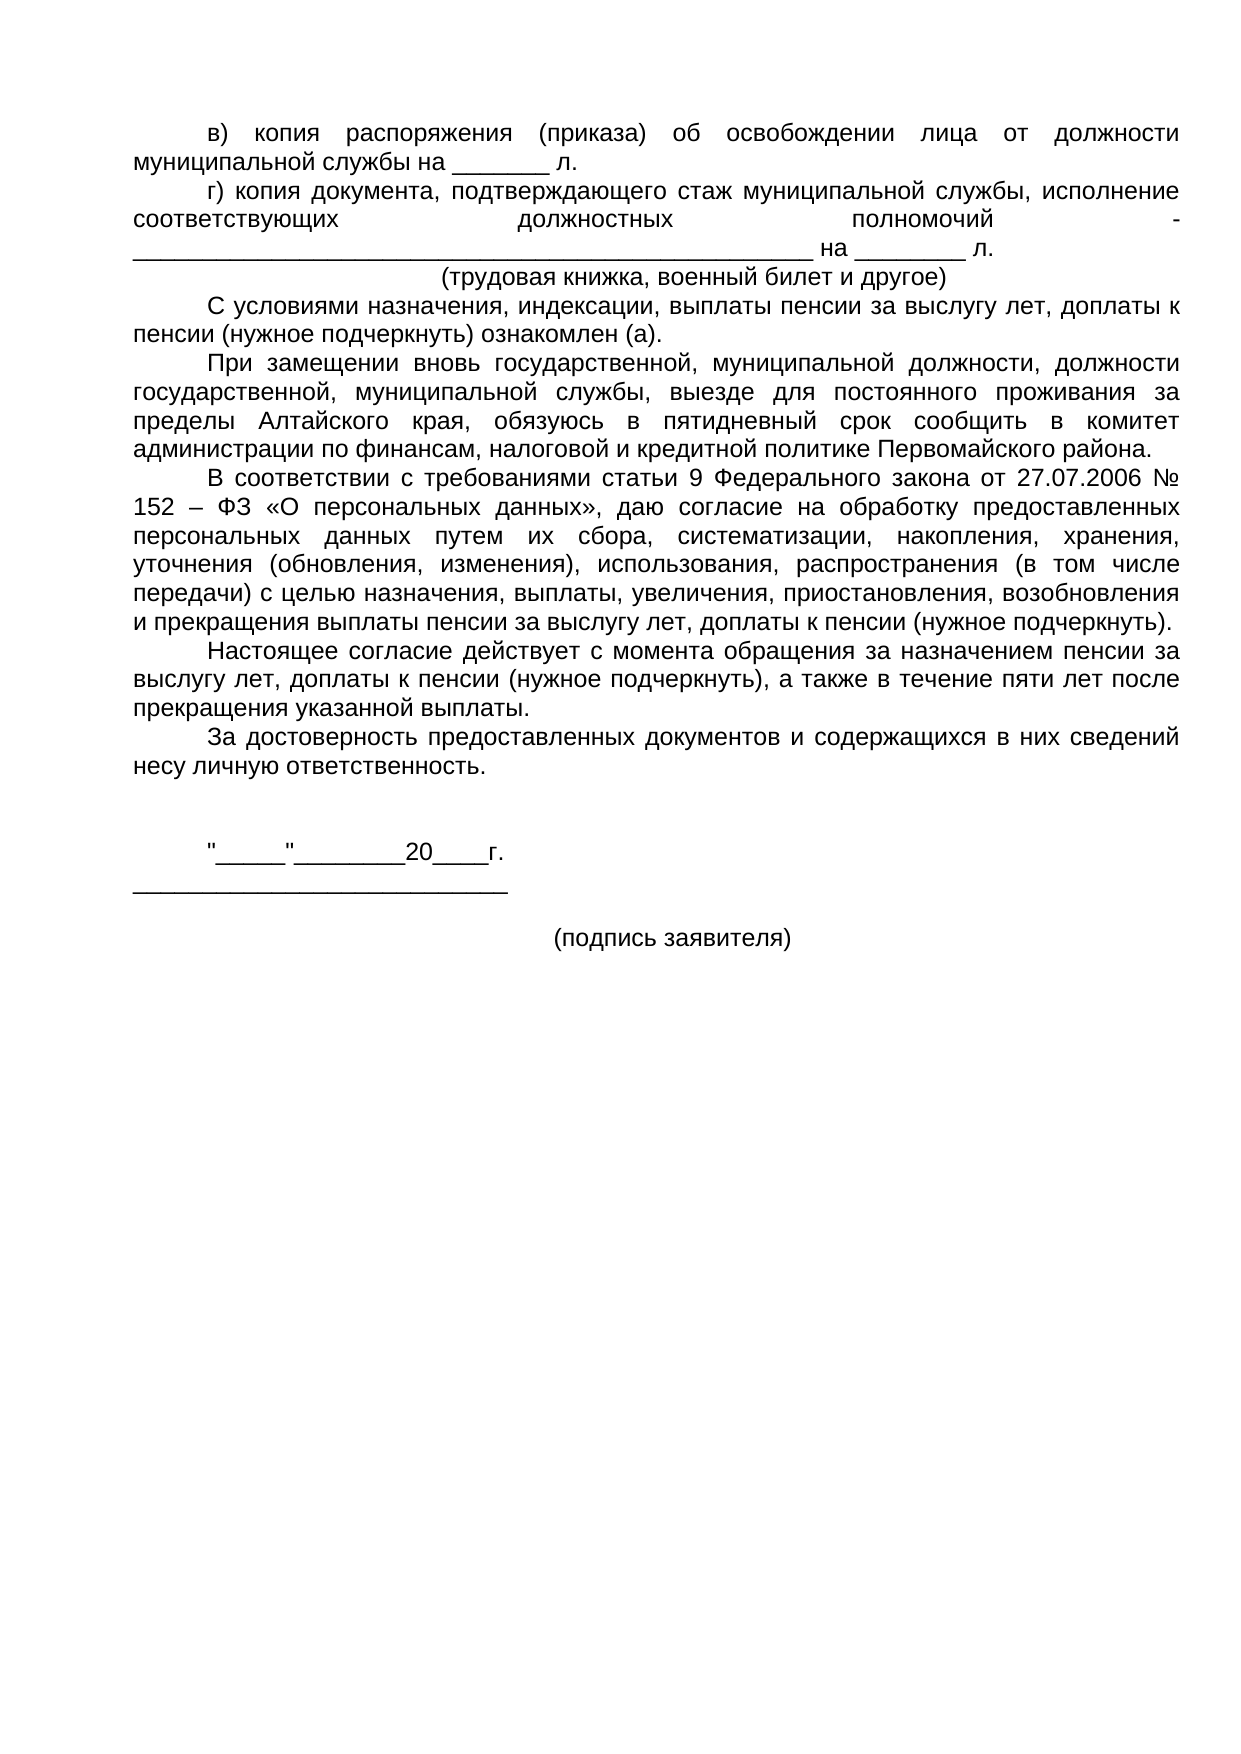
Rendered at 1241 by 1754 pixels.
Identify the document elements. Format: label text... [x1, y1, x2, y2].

text Настоящее согласие действует с момента обращения за назначением пенсии за выслугу лет, доплаты к пенсии (нужное подчеркнуть), а также в течение пяти лет после прекращения указанной выплаты. [133, 636, 1181, 722]
text В соответствии с требованиями статьи 9 Федерального закона от 27.07.2006 № 152 – ФЗ «О персональных данных», даю согласие на обработку предоставленных персональных данных путем их сбора, систематизации, накопления, хранения, уточнения (обновления, изменения), использования, распространения (в том числе передачи) с целью назначения, выплаты, увеличения, приостановления, возобновления и прекращения выплаты пенсии за выслугу лет, доплаты к пенсии (нужное подчеркнуть). [133, 463, 1181, 636]
text в) копия распоряжения (приказа) об освобождении лица от должности муниципальной службы на _______ л. [133, 118, 1181, 176]
text (трудовая книжка, военный билет и другое) [133, 262, 1181, 291]
text "_____"________20____г. ___________________________ [133, 837, 1181, 894]
text За достоверность предоставленных документов и содержащихся в них сведений несу личную ответственность. [133, 722, 1181, 779]
text При замещении вновь государственной, муниципальной должности, должности государственной, муниципальной службы, выезде для постоянного проживания за пределы Алтайского края, обязуюсь в пятидневный срок сообщить в комитет администрации по финансам, налоговой и кредитной политике Первомайского района. [133, 348, 1181, 463]
text г) копия документа, подтверждающего стаж муниципальной службы, исполнение соответствующих должностных полномочий -_________________________________________________ на ________ л. [133, 176, 1181, 262]
text С условиями назначения, индексации, выплаты пенсии за выслугу лет, доплаты к пенсии (нужное подчеркнуть) ознакомлен (а). [133, 291, 1181, 348]
text (подпись заявителя) [133, 923, 1181, 952]
